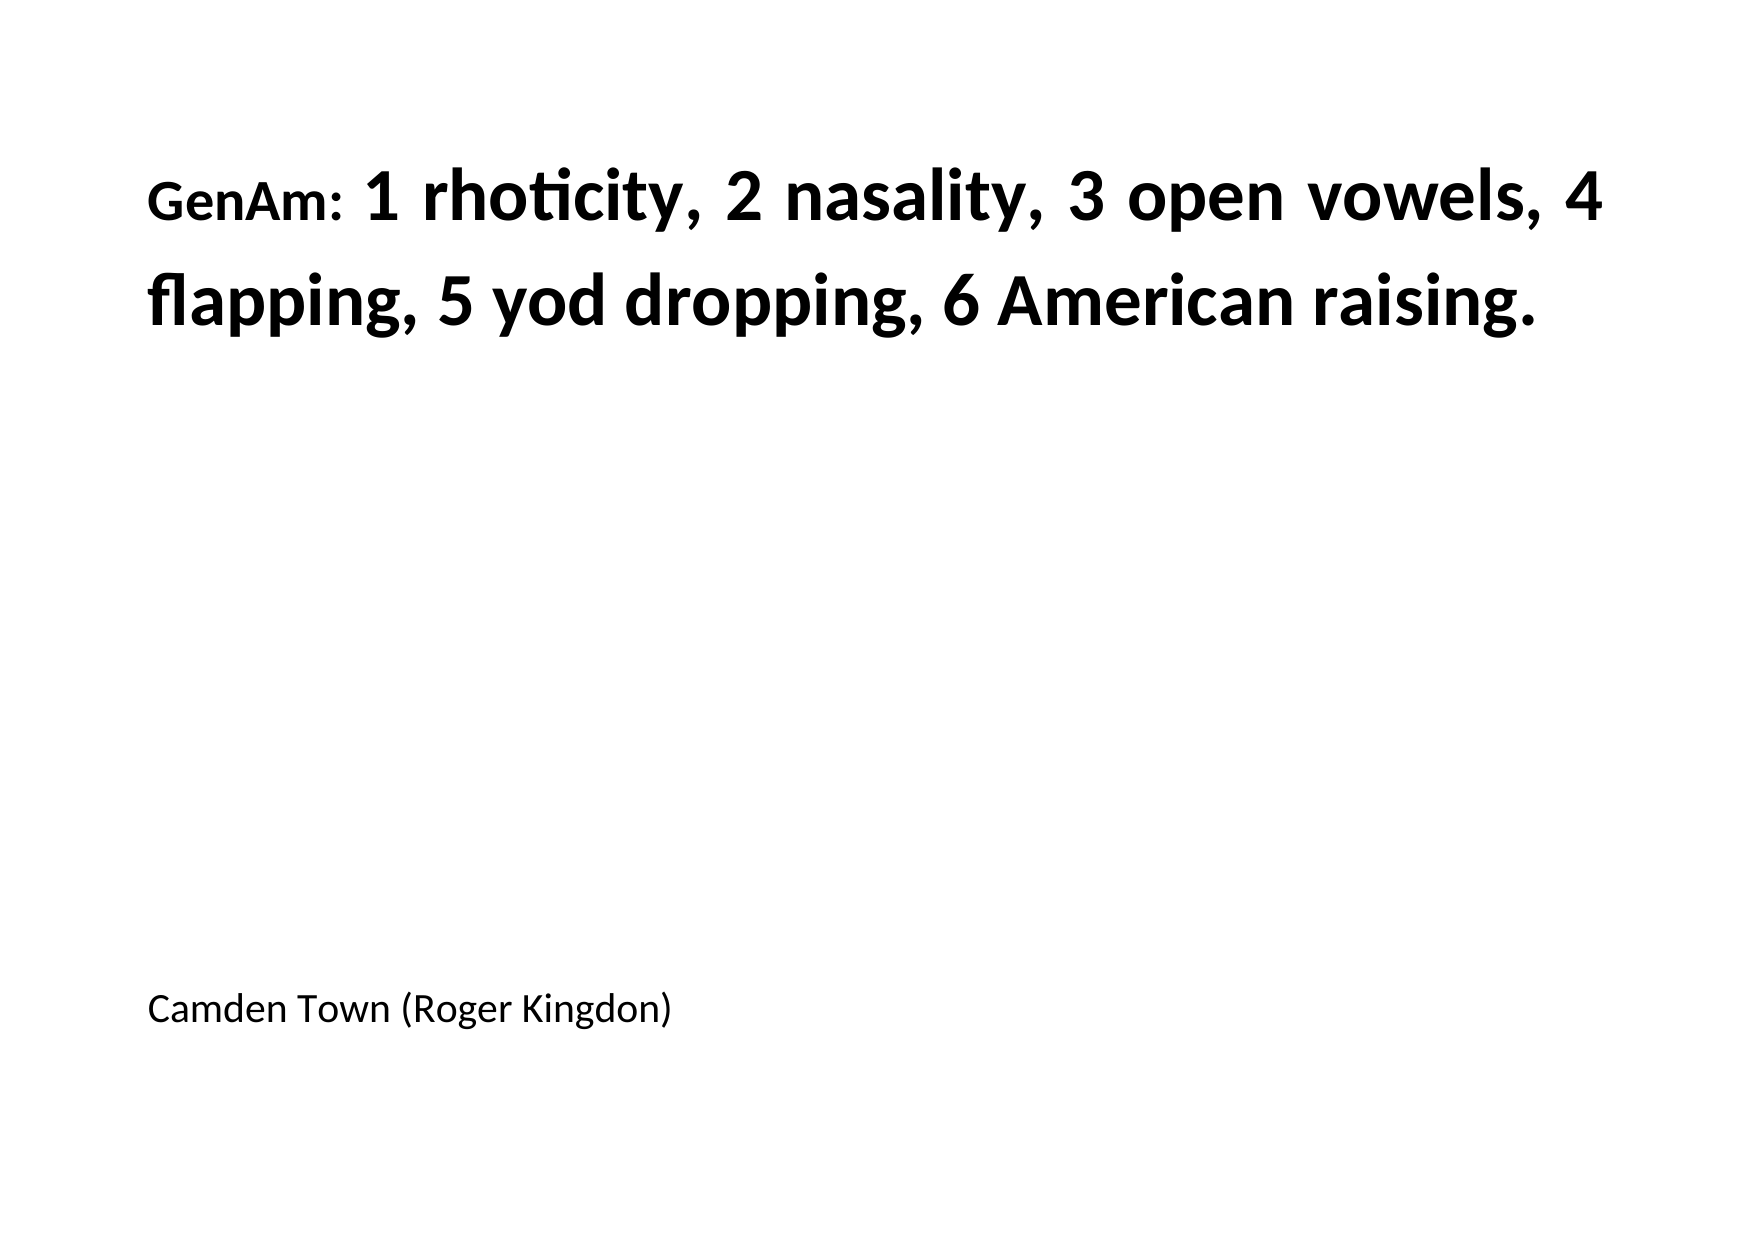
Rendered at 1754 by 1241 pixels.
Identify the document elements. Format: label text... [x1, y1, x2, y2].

text GenAm: 1 rhoticity, 2 nasality, 3 open vowels, 4 flapping, 5 yod dropping, 6 American raising. [148, 148, 1606, 344]
text Camden Town (Roger Kingdon) [148, 982, 1606, 1032]
